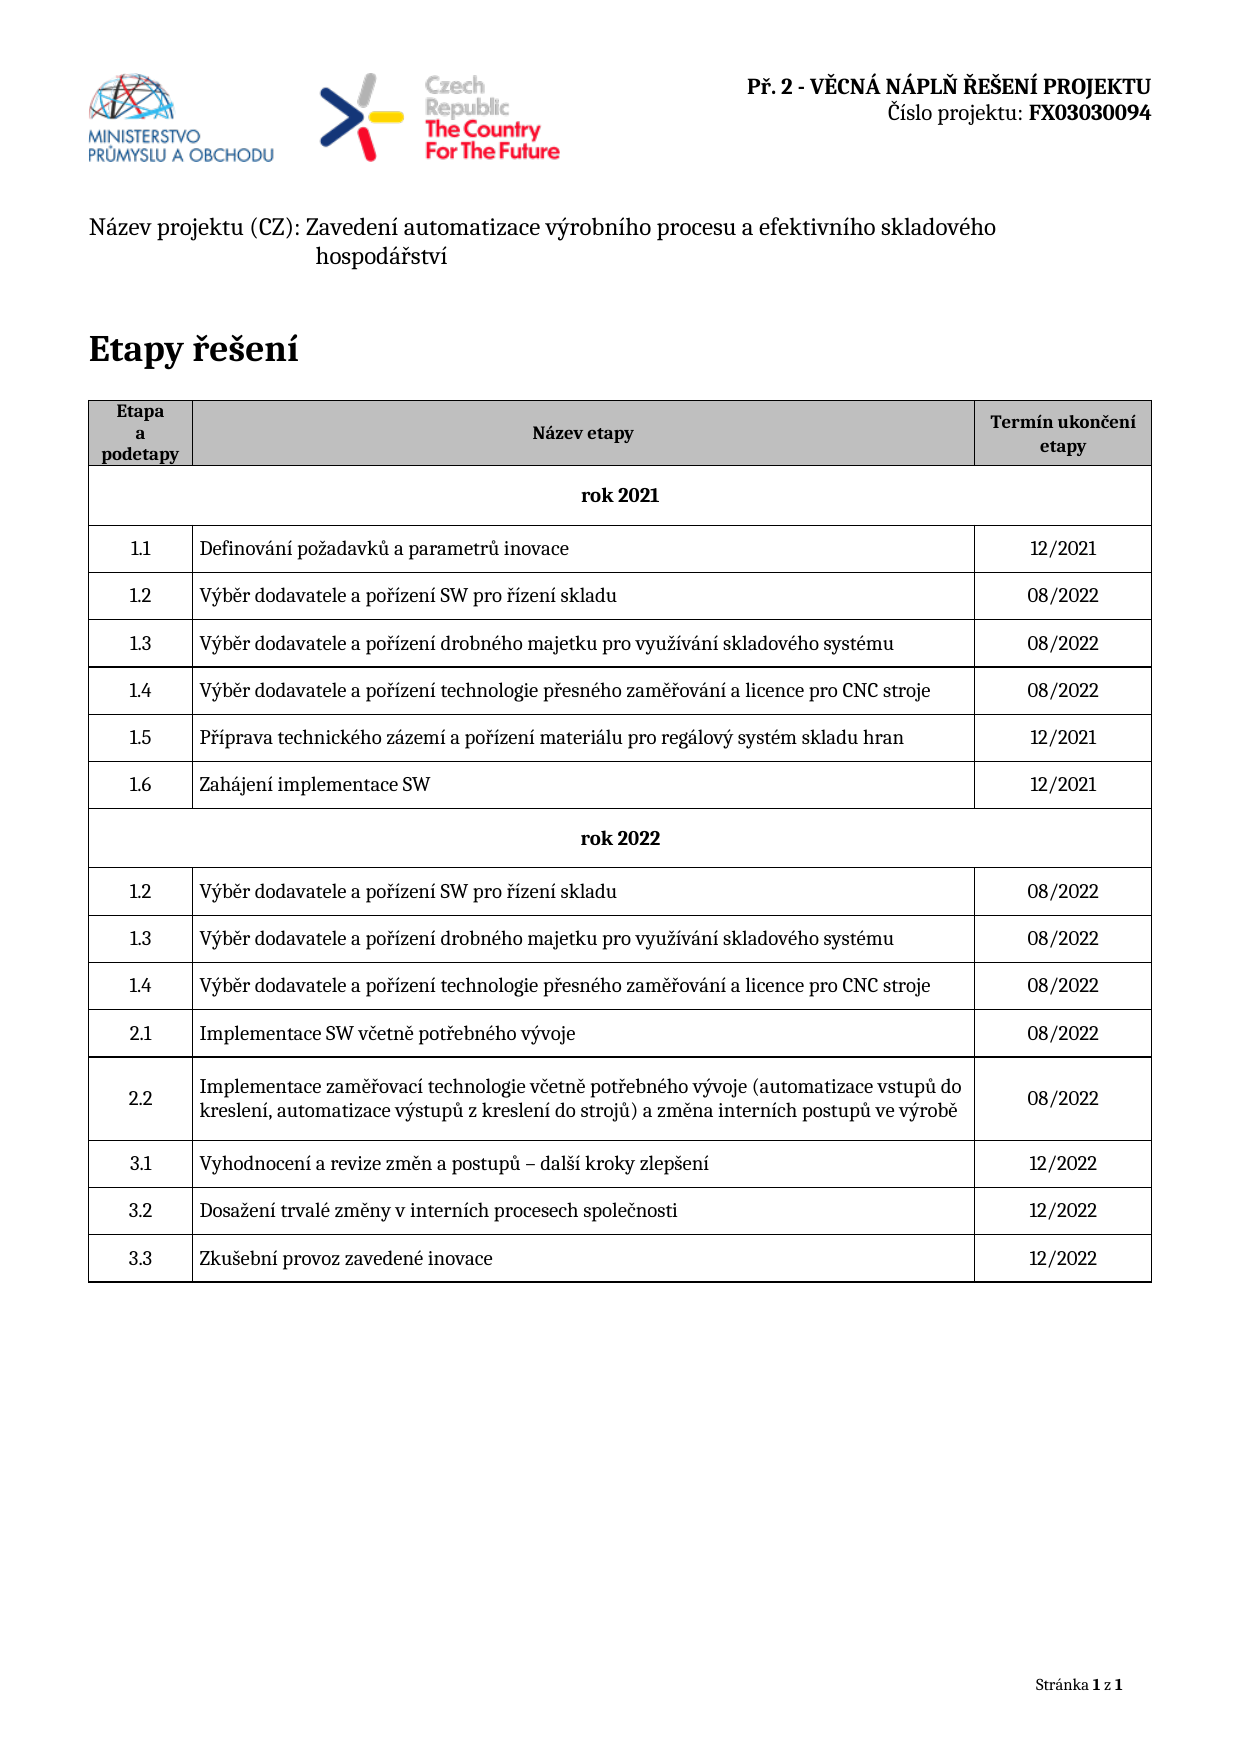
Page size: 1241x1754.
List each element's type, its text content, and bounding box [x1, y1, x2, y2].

table_cell Výběr dodavatele a pořízení SW pro řízení skladu [193, 573, 974, 619]
table_cell Výběr dodavatele a pořízení SW pro řízení skladu [193, 868, 974, 914]
table_cell 1.2 [89, 868, 192, 914]
table_cell 12/2021 [975, 526, 1151, 572]
subtitle Př. 2 - VĚCNÁ NÁPLŇ ŘEŠENÍ PROJEKTU [560, 74, 1152, 100]
table_cell 12/2022 [975, 1235, 1151, 1281]
table_cell 3.2 [89, 1188, 192, 1234]
table_cell 1.3 [89, 916, 192, 962]
table_cell Výběr dodavatele a pořízení drobného majetku pro využívání skladového systému [193, 916, 974, 962]
text Název projektu (CZ): Zavedení automatizace výrobního procesu a efektivního skladového [89, 213, 1152, 242]
table_cell 08/2022 [975, 620, 1151, 666]
picture [88, 73, 560, 162]
table_cell Dosažení trvalé změny v interních procesech společnosti [193, 1188, 974, 1234]
table_cell 08/2022 [975, 573, 1151, 619]
table_cell 08/2022 [975, 1058, 1151, 1139]
table_cell 1.4 [89, 963, 192, 1009]
table_header Název etapy [193, 401, 974, 465]
table_cell 12/2021 [975, 715, 1151, 761]
table_cell 2.2 [89, 1058, 192, 1139]
table_cell 3.3 [89, 1235, 192, 1281]
text hospodářství [236, 242, 1152, 270]
table_cell 1.1 [89, 526, 192, 572]
table_cell 08/2022 [975, 1010, 1151, 1056]
table_cell Zahájení implementace SW [193, 762, 974, 808]
table_cell Zkušební provoz zavedené inovace [193, 1235, 974, 1281]
table_cell 08/2022 [975, 963, 1151, 1009]
table_cell Výběr dodavatele a pořízení drobného majetku pro využívání skladového systému [193, 620, 974, 666]
table_cell 1.3 [89, 620, 192, 666]
table_cell 1.5 [89, 715, 192, 761]
table_header Termín ukončení etapy [975, 401, 1151, 465]
table_cell Definování požadavků a parametrů inovace [193, 526, 974, 572]
table_cell 1.6 [89, 762, 192, 808]
table_cell 12/2021 [975, 762, 1151, 808]
table_header Etapa a podetapy [89, 401, 192, 465]
table_cell rok 2022 [89, 809, 1151, 867]
table_cell Výběr dodavatele a pořízení technologie přesného zaměřování a licence pro CNC stroje [193, 668, 974, 714]
table_cell 12/2022 [975, 1188, 1151, 1234]
table_cell 08/2022 [975, 668, 1151, 714]
table_cell 12/2022 [975, 1141, 1151, 1187]
table_cell 1.2 [89, 573, 192, 619]
table_cell Implementace SW včetně potřebného vývoje [193, 1010, 974, 1056]
table_cell Výběr dodavatele a pořízení technologie přesného zaměřování a licence pro CNC stroje [193, 963, 974, 1009]
table_cell Vyhodnocení a revize změn a postupů – další kroky zlepšení [193, 1141, 974, 1187]
text Etapy řešení [89, 328, 1152, 371]
table_cell Implementace zaměřovací technologie včetně potřebného vývoje (automatizace vstupů do kreslení, automatizace výstupů z kreslení do strojů) a změna interních postupů ve výrobě [193, 1058, 974, 1139]
table_cell 08/2022 [975, 916, 1151, 962]
text Číslo projektu: FX03030094 [560, 100, 1152, 127]
table_cell rok 2021 [89, 466, 1151, 524]
table_cell 2.1 [89, 1010, 192, 1056]
table_cell 08/2022 [975, 868, 1151, 914]
table_cell 3.1 [89, 1141, 192, 1187]
table_cell 1.4 [89, 668, 192, 714]
table_cell Příprava technického zázemí a pořízení materiálu pro regálový systém skladu hran [193, 715, 974, 761]
